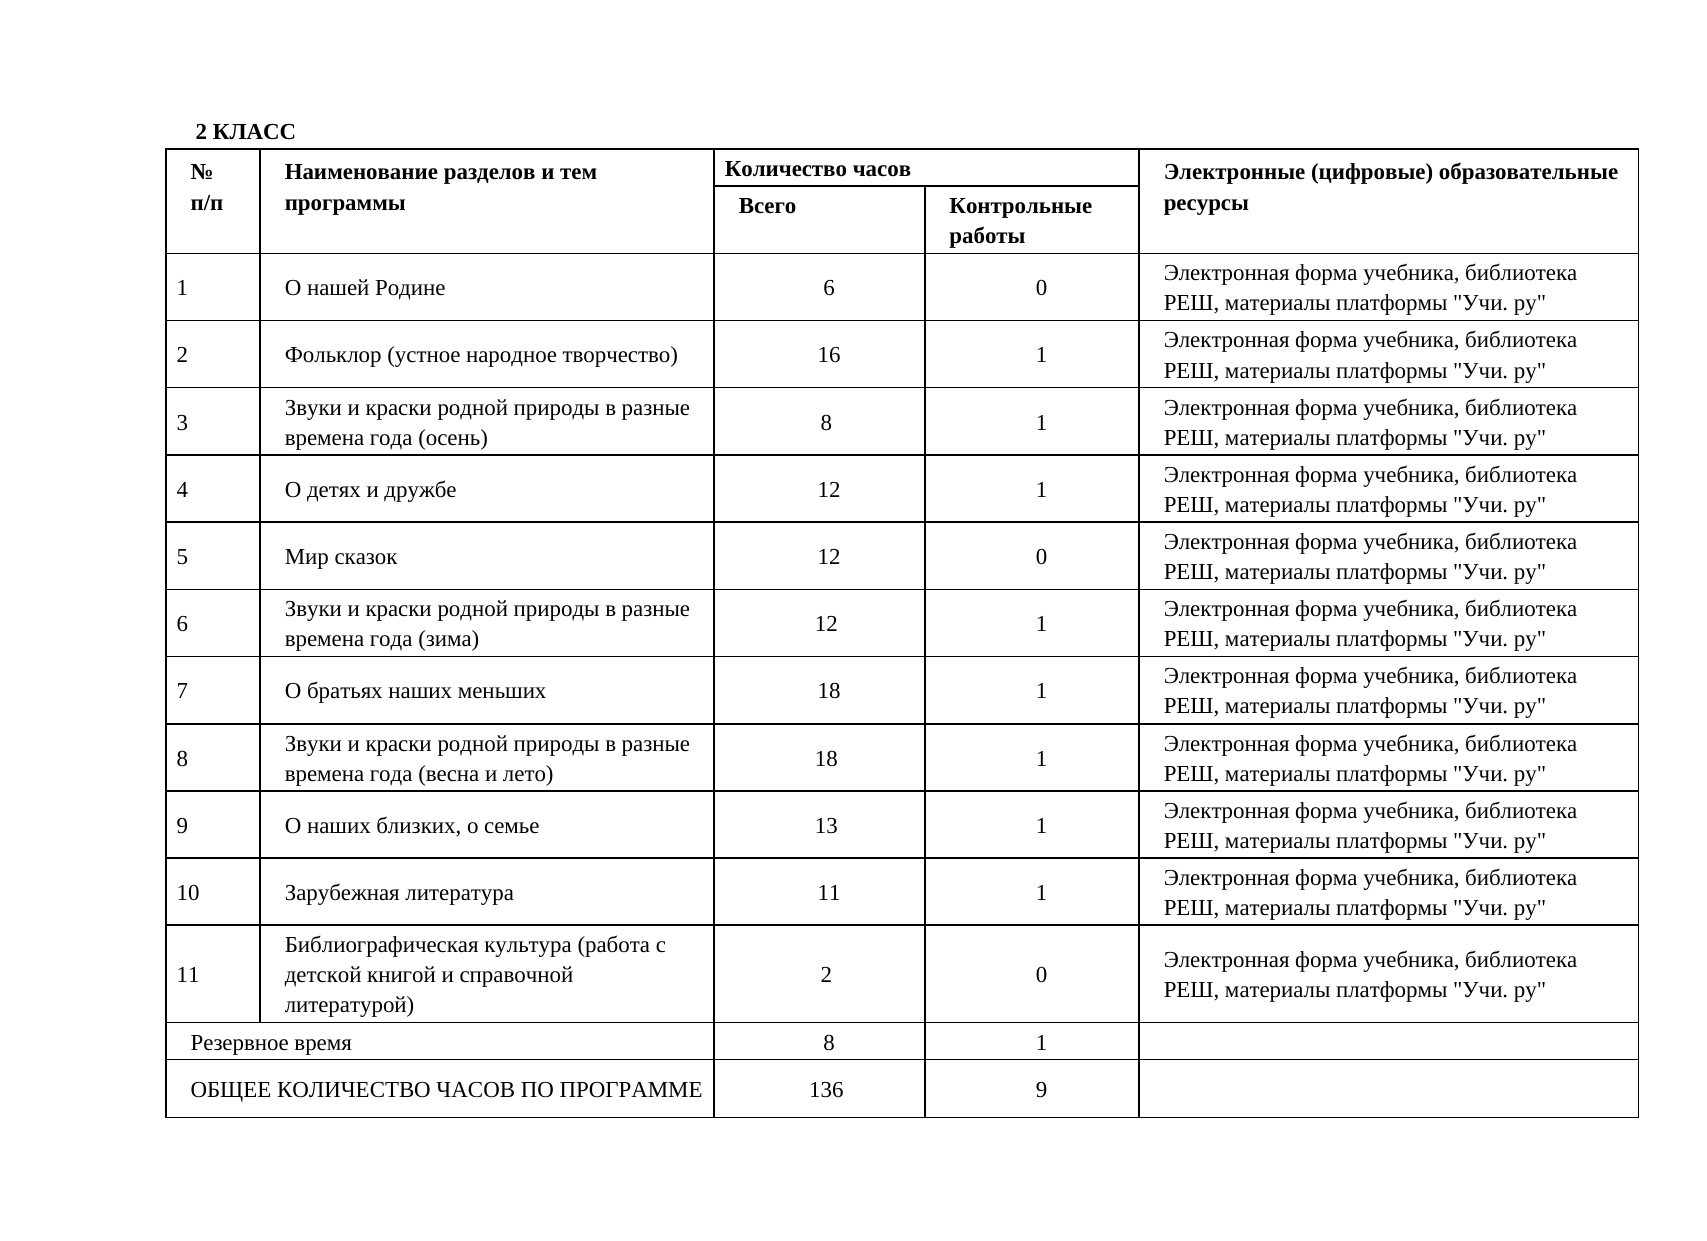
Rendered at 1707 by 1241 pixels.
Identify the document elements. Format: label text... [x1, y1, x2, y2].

table_cell 1 [926, 321, 1138, 387]
table_cell 18 [715, 657, 924, 723]
table_cell О детях и дружбе [261, 456, 713, 521]
table_header Электронные (цифровые) образовательные ресурсы [1140, 150, 1638, 252]
table_header Количество часов [715, 150, 1138, 185]
table_cell Библиографическая культура (работа с детской книгой и справочной литературой) [261, 926, 713, 1022]
table_cell Звуки и краски родной природы в разные времена года (зима) [261, 590, 713, 656]
table_cell Электронная форма учебника, библиотека РЕШ, материалы платформы "Учи. ру" [1140, 321, 1638, 387]
table_cell Звуки и краски родной природы в разные времена года (осень) [261, 388, 713, 454]
table_cell 12 [715, 590, 924, 656]
table_cell ОБЩЕЕ КОЛИЧЕСТВО ЧАСОВ ПО ПРОГРАММЕ [167, 1060, 713, 1117]
table_cell Электронная форма учебника, библиотека РЕШ, материалы платформы "Учи. ру" [1140, 523, 1638, 588]
table_cell О нашей Родине [261, 254, 713, 320]
table_cell 18 [715, 725, 924, 790]
table_cell 1 [926, 388, 1138, 454]
table_cell Контрольные работы [926, 187, 1138, 252]
table_cell [1140, 1060, 1638, 1117]
table_cell Электронная форма учебника, библиотека РЕШ, материалы платформы "Учи. ру" [1140, 657, 1638, 723]
table_cell 13 [715, 792, 924, 857]
table_cell Электронная форма учебника, библиотека РЕШ, материалы платформы "Учи. ру" [1140, 254, 1638, 320]
table_cell 0 [926, 926, 1138, 1022]
table_cell Электронная форма учебника, библиотека РЕШ, материалы платформы "Учи. ру" [1140, 792, 1638, 857]
table_cell Зарубежная литература [261, 859, 713, 924]
table_cell 16 [715, 321, 924, 387]
table_cell 3 [167, 388, 259, 454]
table_cell [1140, 1023, 1638, 1059]
table_cell 5 [167, 523, 259, 588]
table_cell 2 [167, 321, 259, 387]
table_cell 0 [926, 523, 1138, 588]
table_cell 1 [926, 1023, 1138, 1059]
table_cell 2 [715, 926, 924, 1022]
table_cell Электронная форма учебника, библиотека РЕШ, материалы платформы "Учи. ру" [1140, 725, 1638, 790]
table_header № п/п [167, 150, 259, 252]
table_cell О братьях наших меньших [261, 657, 713, 723]
table_cell Электронная форма учебника, библиотека РЕШ, материалы платформы "Учи. ру" [1140, 456, 1638, 521]
text 2 КЛАСС [190, 118, 1618, 144]
table_cell О наших близких, о семье [261, 792, 713, 857]
table_cell Резервное время [167, 1023, 713, 1059]
table_cell 10 [167, 859, 259, 924]
table_cell 1 [926, 657, 1138, 723]
table_cell 1 [926, 456, 1138, 521]
table_cell 6 [167, 590, 259, 656]
table_cell 7 [167, 657, 259, 723]
table_cell Звуки и краски родной природы в разные времена года (весна и лето) [261, 725, 713, 790]
table_cell 8 [715, 388, 924, 454]
table_cell 9 [167, 792, 259, 857]
table_cell Электронная форма учебника, библиотека РЕШ, материалы платформы "Учи. ру" [1140, 859, 1638, 924]
table_cell 1 [926, 859, 1138, 924]
table_cell 12 [715, 456, 924, 521]
table_cell 9 [926, 1060, 1138, 1117]
table_cell 11 [715, 859, 924, 924]
table_cell 1 [926, 792, 1138, 857]
table_cell 1 [926, 590, 1138, 656]
table_cell Электронная форма учебника, библиотека РЕШ, материалы платформы "Учи. ру" [1140, 926, 1638, 1022]
table_cell 1 [926, 725, 1138, 790]
table_cell 12 [715, 523, 924, 588]
table_cell Фольклор (устное народное творчество) [261, 321, 713, 387]
table_cell Электронная форма учебника, библиотека РЕШ, материалы платформы "Учи. ру" [1140, 388, 1638, 454]
table_cell 8 [167, 725, 259, 790]
table_header Наименование разделов и тем программы [261, 150, 713, 252]
table_cell 11 [167, 926, 259, 1022]
table_cell Всего [715, 187, 924, 252]
table_cell Мир сказок [261, 523, 713, 588]
table_cell 6 [715, 254, 924, 320]
table_cell Электронная форма учебника, библиотека РЕШ, материалы платформы "Учи. ру" [1140, 590, 1638, 656]
table_cell 136 [715, 1060, 924, 1117]
table_cell 4 [167, 456, 259, 521]
table_cell 8 [715, 1023, 924, 1059]
table_cell 1 [167, 254, 259, 320]
table_cell 0 [926, 254, 1138, 320]
